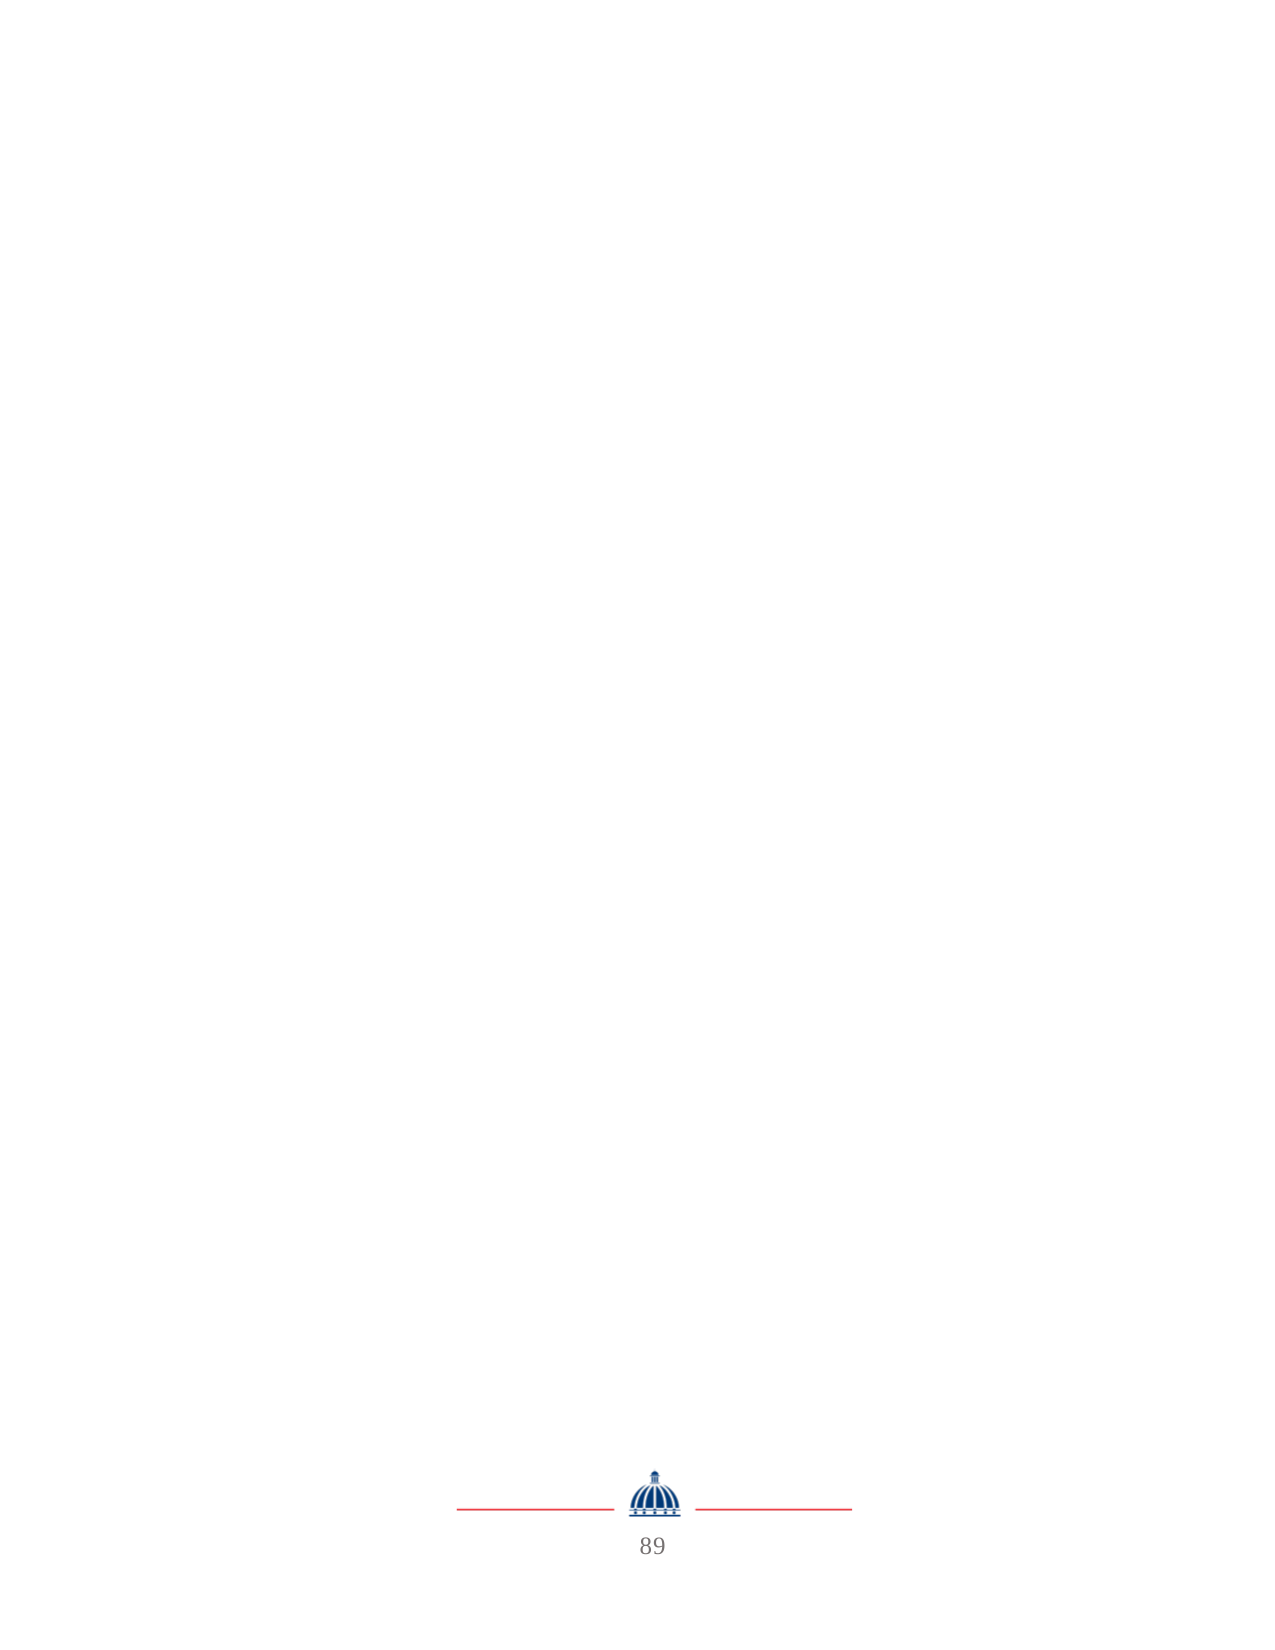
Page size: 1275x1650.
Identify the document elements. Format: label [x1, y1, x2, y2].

picture [456, 1468, 853, 1517]
